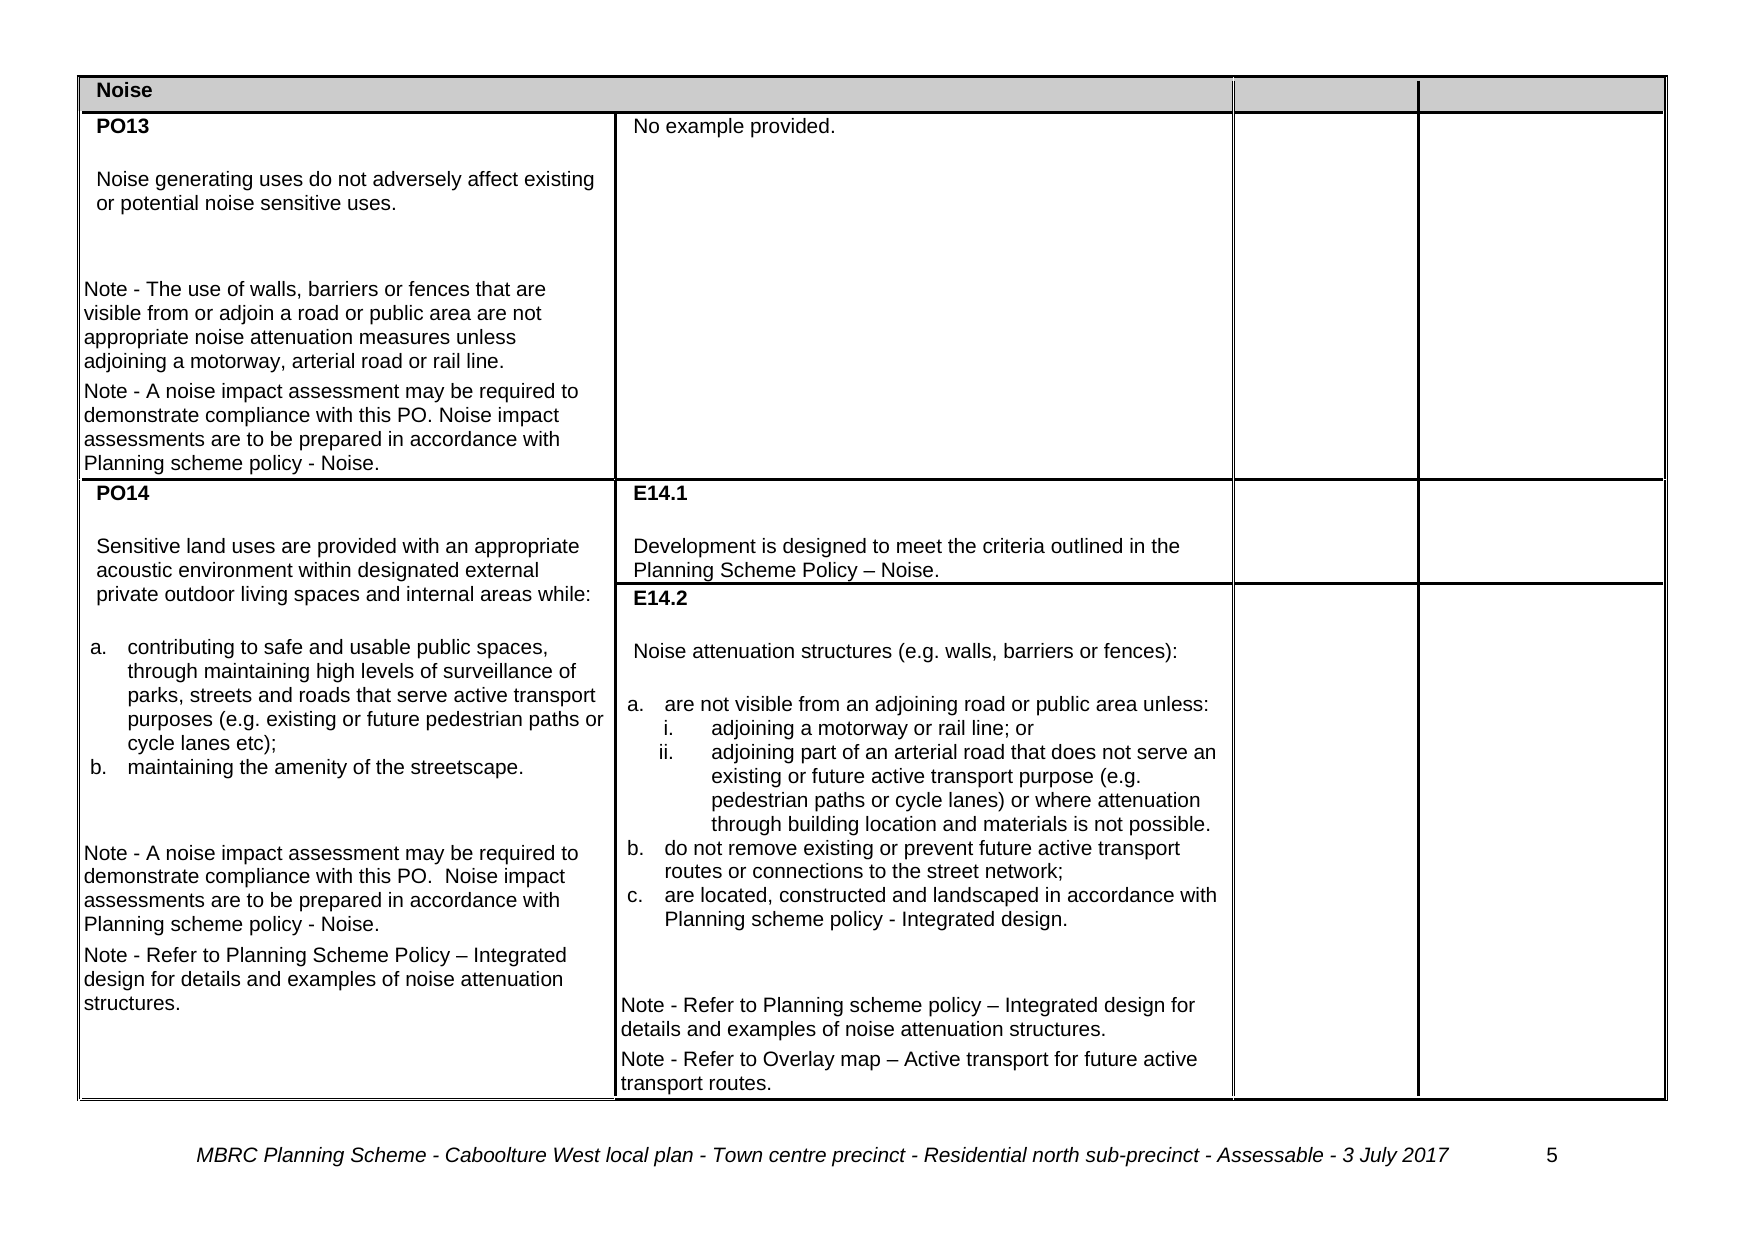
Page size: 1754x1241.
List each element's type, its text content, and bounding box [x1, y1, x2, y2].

table_cell PO14 Sensitive land uses are provided with an appropriate acoustic environment within designated external private outdoor living spaces and internal areas while: contributing to safe and usable public spaces, through maintaining high levels of surveillance of parks, streets and roads that serve active transport purposes (e.g. existing or future pedestrian paths or cycle lanes etc); maintaining the amenity of the streetscape. [78, 478, 615, 1098]
table_cell E14.2 Noise attenuation structures (e.g. walls, barriers or fences): are not visible from an adjoining road or public area unless: adjoining a motorway or rail line; or adjoining part of an arterial road that does not serve an existing or future active transport purpose (e.g. pedestrian paths or cycle lanes) or where attenuation through building location and materials is not possible. do not remove existing or prevent future active transport routes or connections to the street network; are located, constructed and landscaped in accordance with Planning scheme policy - Integrated design. [615, 585, 1233, 1098]
table_cell [1235, 481, 1417, 582]
table_cell No example provided. [617, 114, 1232, 478]
table_cell E14.1 Development is designed to meet the criteria outlined in the Planning Scheme Policy – Noise. [617, 481, 1232, 582]
table_cell [1235, 114, 1417, 478]
table_cell [1418, 78, 1664, 111]
table_cell [1234, 585, 1418, 1098]
table_cell [1420, 111, 1664, 478]
table_cell PO13 Noise generating uses do not adversely affect existing or potential noise sensitive uses. [80, 111, 614, 478]
table_cell [1420, 478, 1666, 582]
table_cell [1234, 78, 1418, 111]
table_cell [1418, 582, 1664, 1098]
table_cell Noise [80, 78, 1233, 111]
